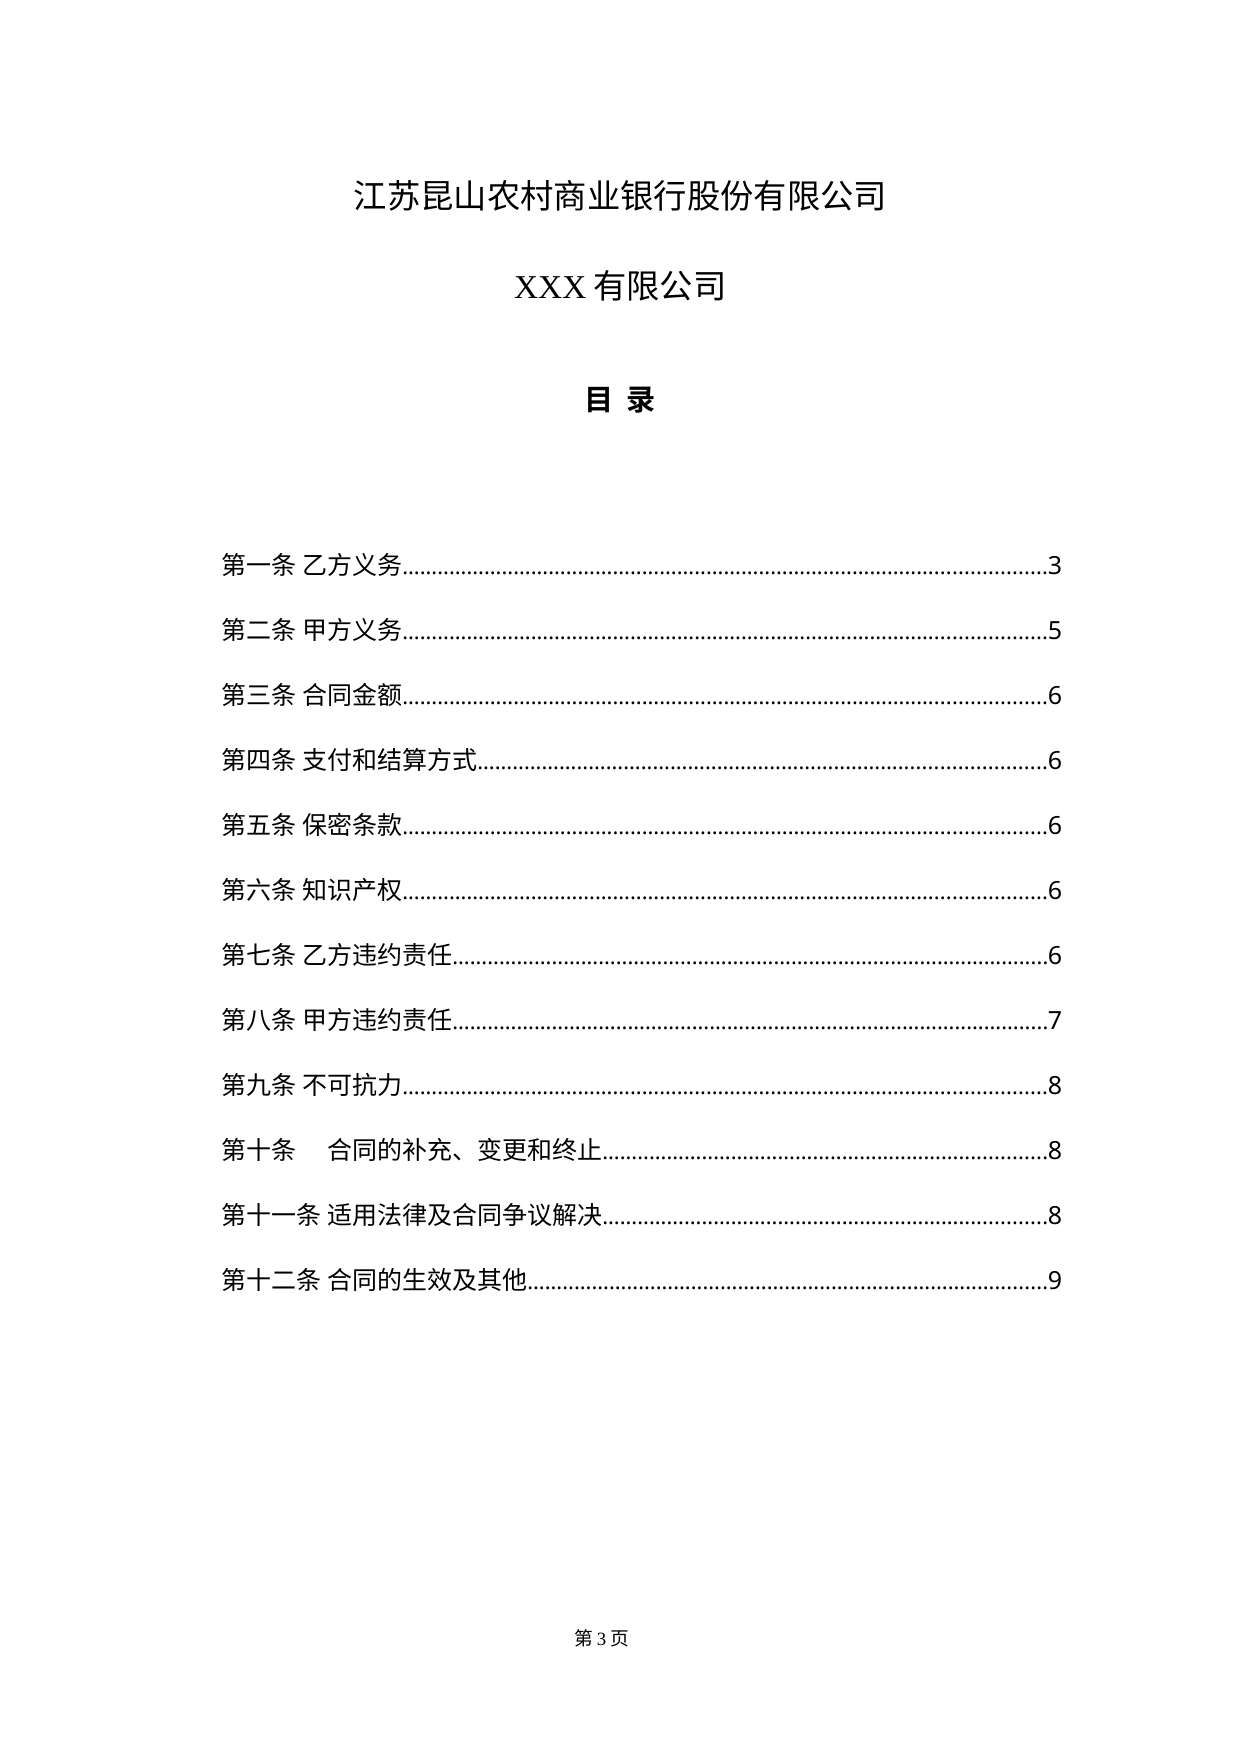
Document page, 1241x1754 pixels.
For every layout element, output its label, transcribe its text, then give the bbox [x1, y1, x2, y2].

text 第十条 合同的补充、变更和终止 8 [221, 1116, 1063, 1181]
text 第十二条 合同的生效及其他 9 [221, 1246, 1063, 1311]
text XXX有限公司 [177, 251, 1063, 316]
text 第八条 甲方违约责任 7 [221, 986, 1063, 1051]
text 江苏昆山农村商业银行股份有限公司 [177, 162, 1063, 227]
text 第六条 知识产权 6 [221, 856, 1063, 921]
text 第二条 甲方义务 5 [221, 596, 1063, 661]
text 第五条 保密条款 6 [221, 791, 1063, 856]
text 第七条 乙方违约责任 6 [221, 921, 1063, 986]
text 目 录 [177, 365, 1063, 430]
text 第四条 支付和结算方式 6 [221, 726, 1063, 791]
text 第十一条 适用法律及合同争议解决 8 [221, 1181, 1063, 1246]
text 第九条 不可抗力 8 [221, 1051, 1063, 1116]
text 第三条 合同金额 6 [221, 661, 1063, 726]
text 第一条 乙方义务 3 [221, 531, 1063, 596]
